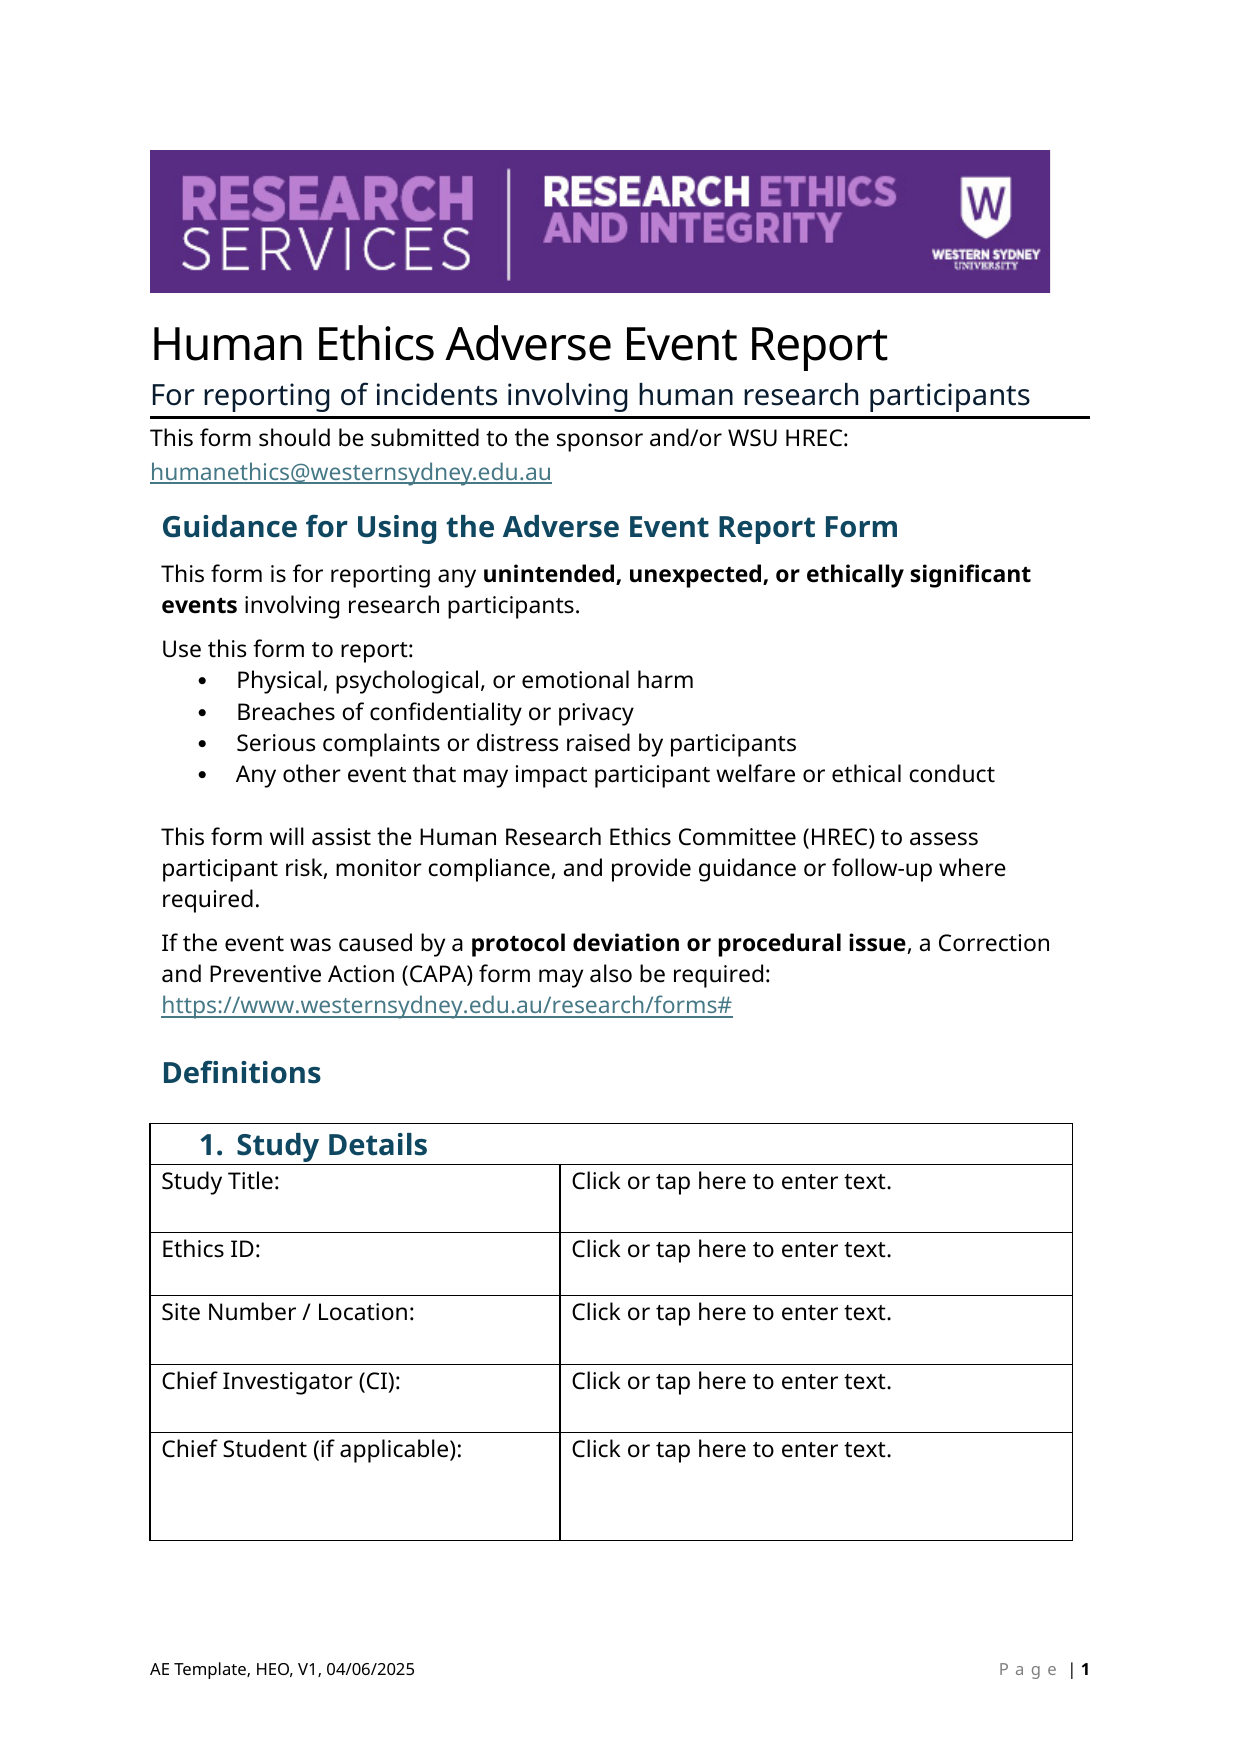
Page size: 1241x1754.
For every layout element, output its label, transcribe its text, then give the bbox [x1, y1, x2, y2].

table_cell Site Number / Location: [151, 1296, 559, 1363]
table_cell Study Title: [151, 1165, 559, 1232]
table_cell [561, 1296, 1072, 1363]
text For reporting of incidents involving human research participants [150, 374, 1090, 416]
title Human Ethics Adverse Event Report [150, 311, 1090, 374]
text This form should be submitted to the sponsor and/or WSU HREC: humanethics@westernsydney.edu.au [150, 422, 1090, 487]
table_cell [561, 1233, 1072, 1295]
table_cell [561, 1365, 1072, 1432]
table_cell Ethics ID: [151, 1233, 559, 1295]
table_cell Chief Investigator (CI): [151, 1365, 559, 1432]
table_cell [561, 1165, 1072, 1232]
table_cell [561, 1433, 1072, 1540]
picture [150, 150, 1050, 293]
table_cell Study Details [151, 1124, 1072, 1163]
table_cell Chief Student (if applicable): [151, 1433, 559, 1540]
table_header Guidance for Using the Adverse Event Report Form This form is for reporting any unintended, unexpected, or ethically significant events involving research participants. Use this form to report: Physical, psychological, or emotional harm Breaches of confidentiality or privacy Serious complaints or distress raised by participants Any other event that may impact participant welfare or ethical conduct This form will assist the Human Research Ethics Committee (HREC) to assess participant risk, monitor compliance, and provide guidance or follow-up where required. If the event was caused by a protocol deviation or procedural issue, a Correction and Preventive Action (CAPA) form may also be required: https://www.westernsydney.edu.au/research/forms# Definitions [150, 506, 1072, 1123]
